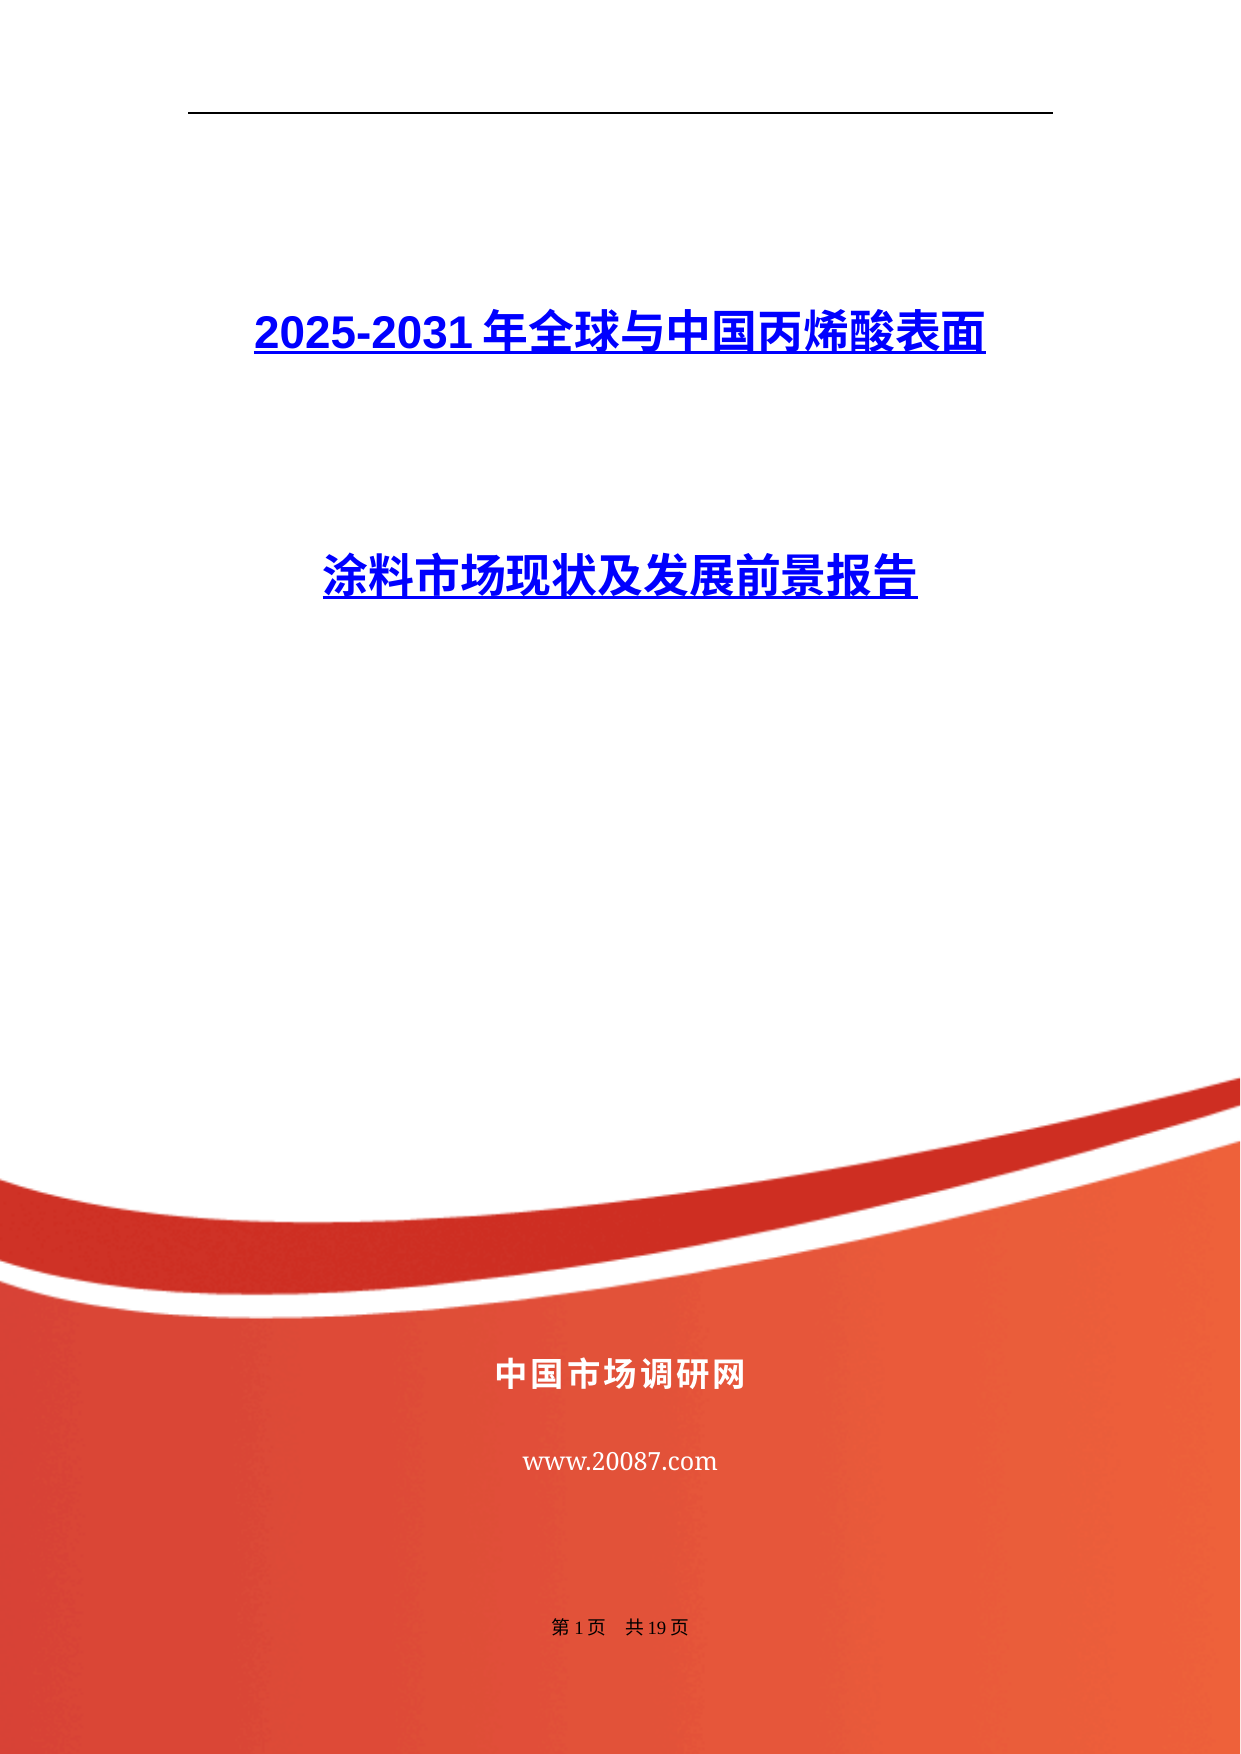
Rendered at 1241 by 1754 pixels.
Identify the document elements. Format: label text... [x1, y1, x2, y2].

subtitle 中国市场调研网 [187, 1339, 1053, 1404]
picture [0, 1006, 1241, 1754]
text www.20087.com [187, 1428, 1053, 1493]
table_header 2025-2031年全球与中国丙烯酸表面涂料市场现状及发展前景报告 [188, 207, 1053, 773]
